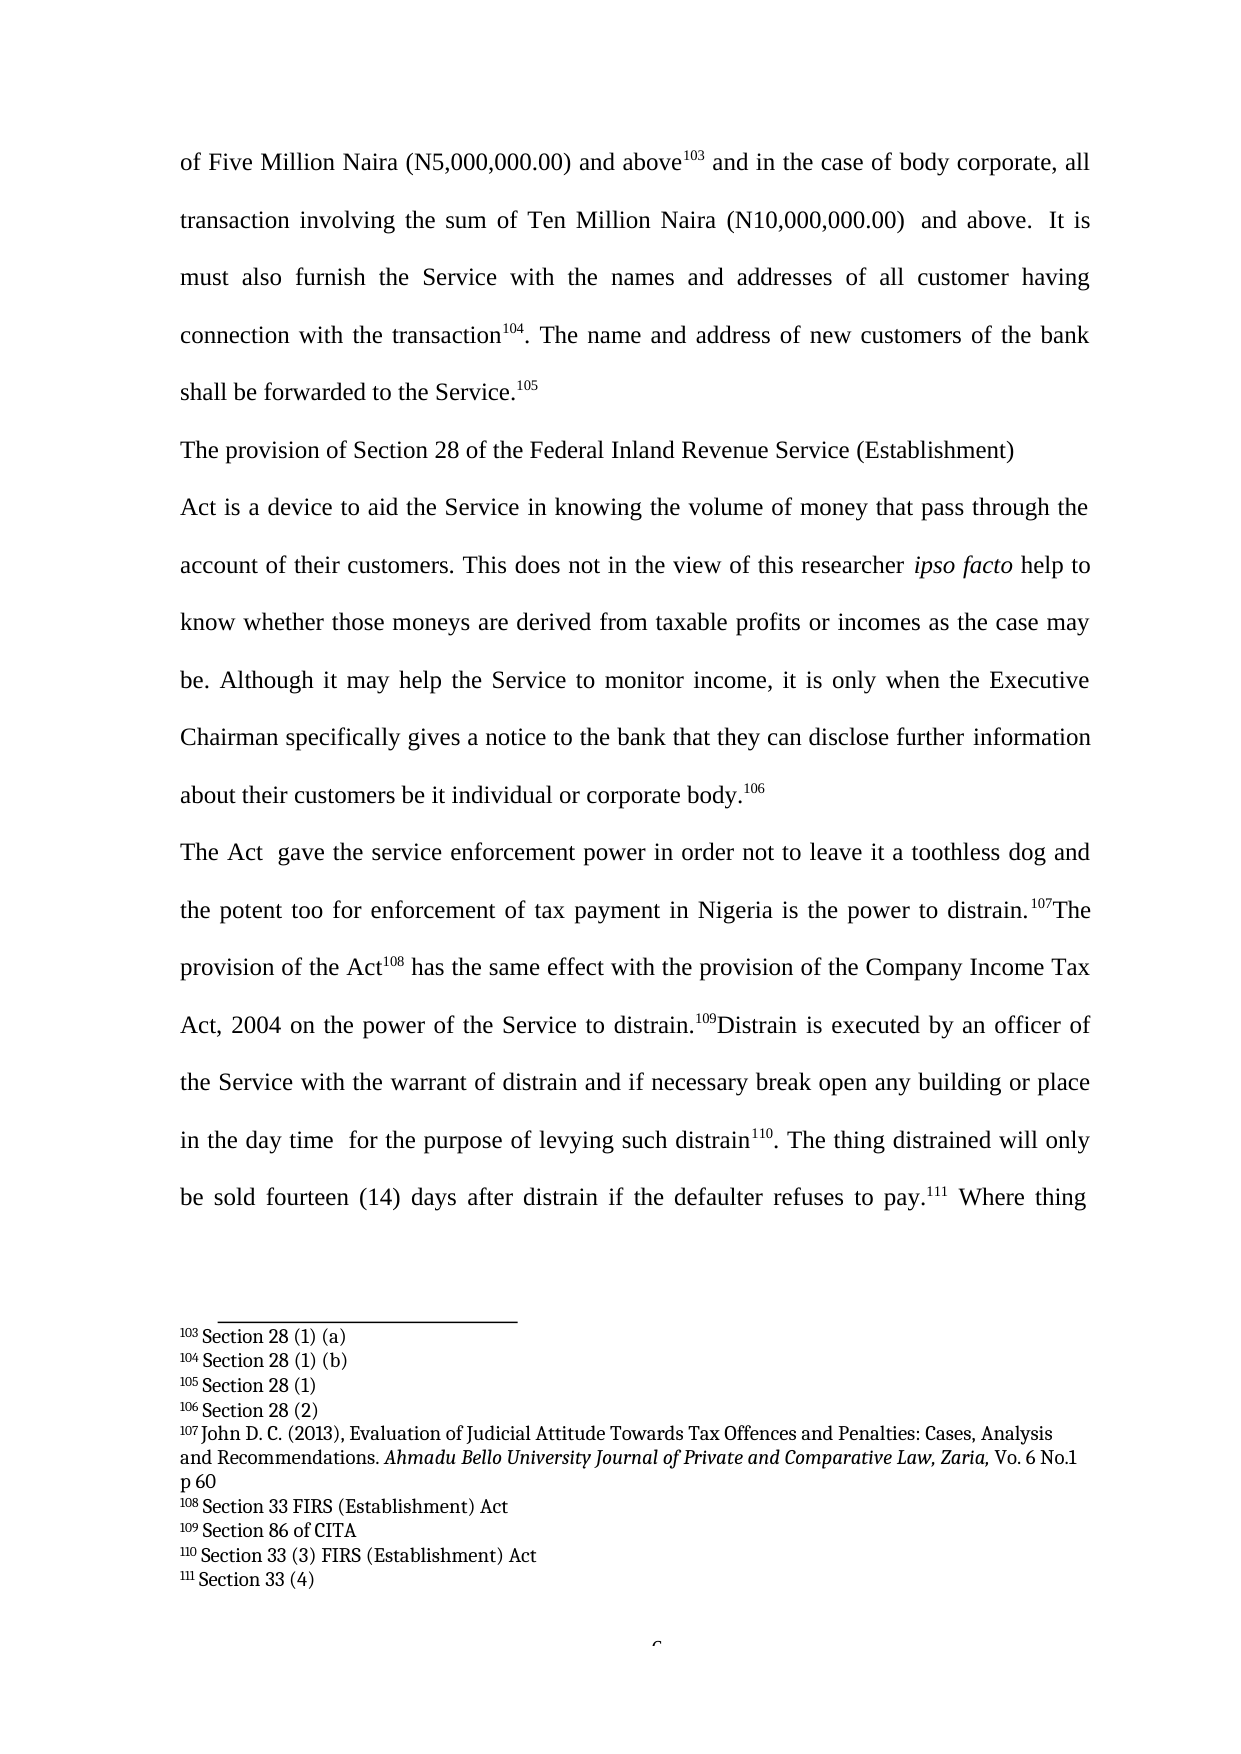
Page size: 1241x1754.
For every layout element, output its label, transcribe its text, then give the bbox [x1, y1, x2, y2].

text of Five Million Naira (N5,000,000.00) and above103 and in the case of body corporate, all transaction involving the sum of Ten Million Naira (N10,000,000.00) and above. It is must also furnish the Service with the names and addresses of all customer having connection with the transaction104. The name and address of new customers of the bank shall be forwarded to the Service.105 [180, 147, 1091, 406]
text The Act gave the service enforcement power in order not to leave it a toothless dog and the potent too for enforcement of tax payment in Nigeria is the power to distrain.107The provision of the Act108 has the same effect with the provision of the Company Income Tax Act, 2004 on the power of the Service to distrain.109Distrain is executed by an officer of the Service with the warrant of distrain and if necessary break open any building or place in the day time for the purpose of levying such distrain110. The thing distrained will only be sold fourteen (14) days after distrain if the defaulter refuses to pay.111 Where thing [180, 837, 1091, 1211]
text 109 Section 86 of CITA [180, 1518, 1203, 1543]
text 111 Section 33 (4) [180, 1567, 1203, 1591]
text 104 Section 28 (1) (b) [180, 1349, 1203, 1373]
text 106 Section 28 (2) [180, 1398, 1203, 1422]
text 105 Section 28 (1) [180, 1373, 1203, 1398]
text 103 Section 28 (1) (a) [180, 1325, 1203, 1349]
text Act is a device to aid the Service in knowing the volume of money that pass through the account of their customers. This does not in the view of this researcher ipso facto help to know whether those moneys are derived from taxable profits or incomes as the case may be. Although it may help the Service to monitor income, it is only when the Executive Chairman specifically gives a notice to the bank that they can disclose further information about their customers be it individual or corporate body.106 [180, 492, 1091, 809]
text 110 Section 33 (3) FIRS (Establishment) Act [180, 1543, 1203, 1567]
text The provision of Section 28 of the Federal Inland Revenue Service (Establishment) [180, 435, 1203, 463]
text 107 John D. C. (2013), Evaluation of Judicial Attitude Towards Tax Offences and Penalties: Cases, Analysis and Recommendations. Ahmadu Bello University Journal of Private and Comparative Law, Zaria, Vo. 6 No.1 p 60 [180, 1422, 1085, 1494]
text 108 Section 33 FIRS (Establishment) Act [180, 1494, 1203, 1518]
